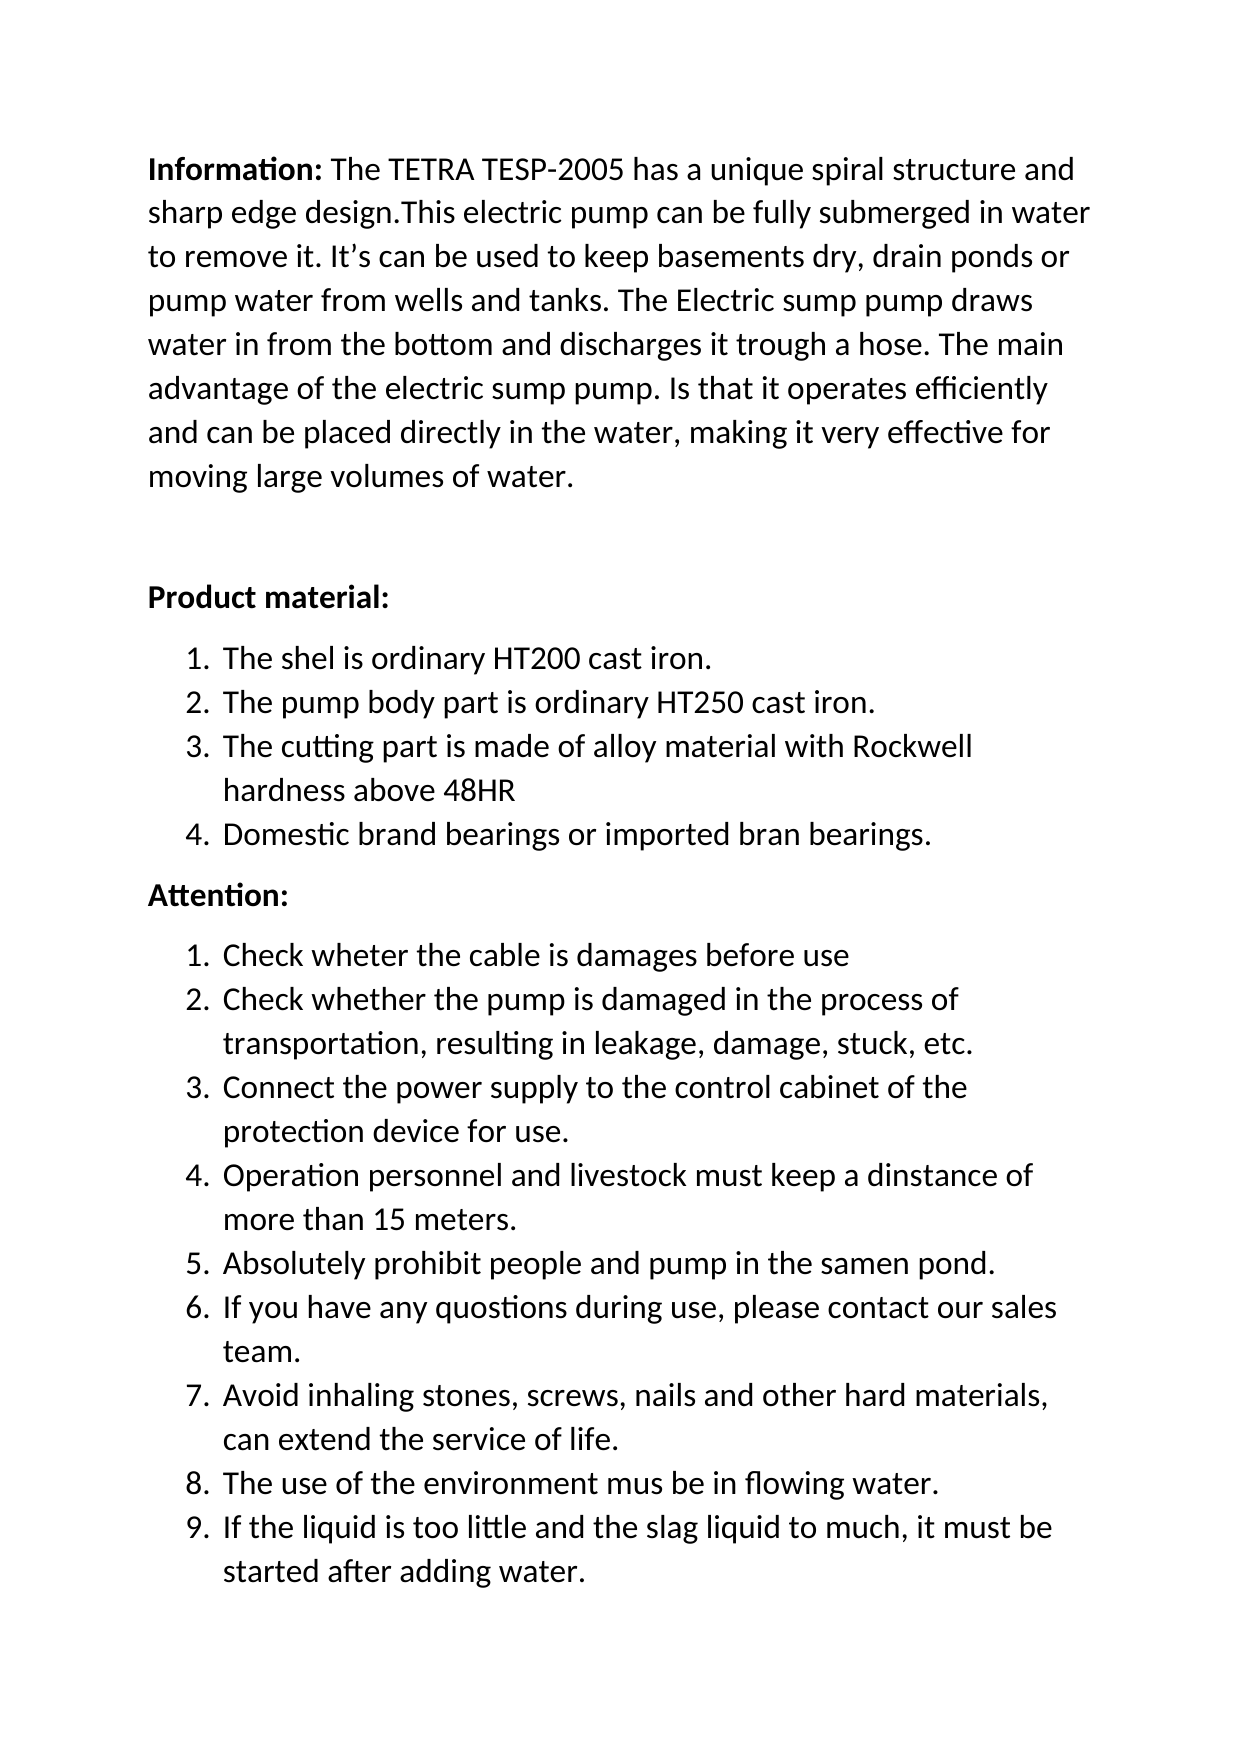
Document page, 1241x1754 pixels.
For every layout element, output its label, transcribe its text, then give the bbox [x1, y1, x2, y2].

list The pump body part is ordinary HT250 cast iron. [185, 681, 1093, 722]
list Domestic brand bearings or imported bran bearings. [185, 813, 1093, 854]
text Information: The TETRA TESP-2005 has a unique spiral structure and sharp edge design.This electric pump can be fully submerged in water to remove it. It’s can be used to keep basements dry, drain ponds or pump water from wells and tanks. The Electric sump pump draws water in from the bottom and discharges it trough a hose. The main advantage of the electric sump pump. Is that it operates efficiently and can be placed directly in the water, making it very effective for moving large volumes of water. [148, 148, 1093, 496]
list The cutting part is made of alloy material with Rockwell hardness above 48HR [185, 725, 1093, 810]
list Check whether the pump is damaged in the process of transportation, resulting in leakage, damage, stuck, etc. [185, 978, 1093, 1063]
list Operation personnel and livestock must keep a dinstance of more than 15 meters. [185, 1154, 1093, 1239]
list Avoid inhaling stones, screws, nails and other hard materials, can extend the service of life. [185, 1374, 1093, 1458]
list Connect the power supply to the control cabinet of the protection device for use. [185, 1066, 1093, 1151]
text Attention: [148, 874, 1093, 914]
list Absolutely prohibit people and pump in the samen pond. [185, 1242, 1093, 1283]
list The use of the environment mus be in flowing water. [185, 1462, 1093, 1502]
list The shel is ordinary HT200 cast iron. [185, 637, 1093, 678]
list If the liquid is too little and the slag liquid to much, it must be started after adding water. [185, 1506, 1093, 1590]
list Check wheter the cable is damages before use [185, 934, 1093, 975]
list If you have any quostions during use, please contact our sales team. [185, 1286, 1093, 1371]
text Product material: [148, 577, 1093, 617]
